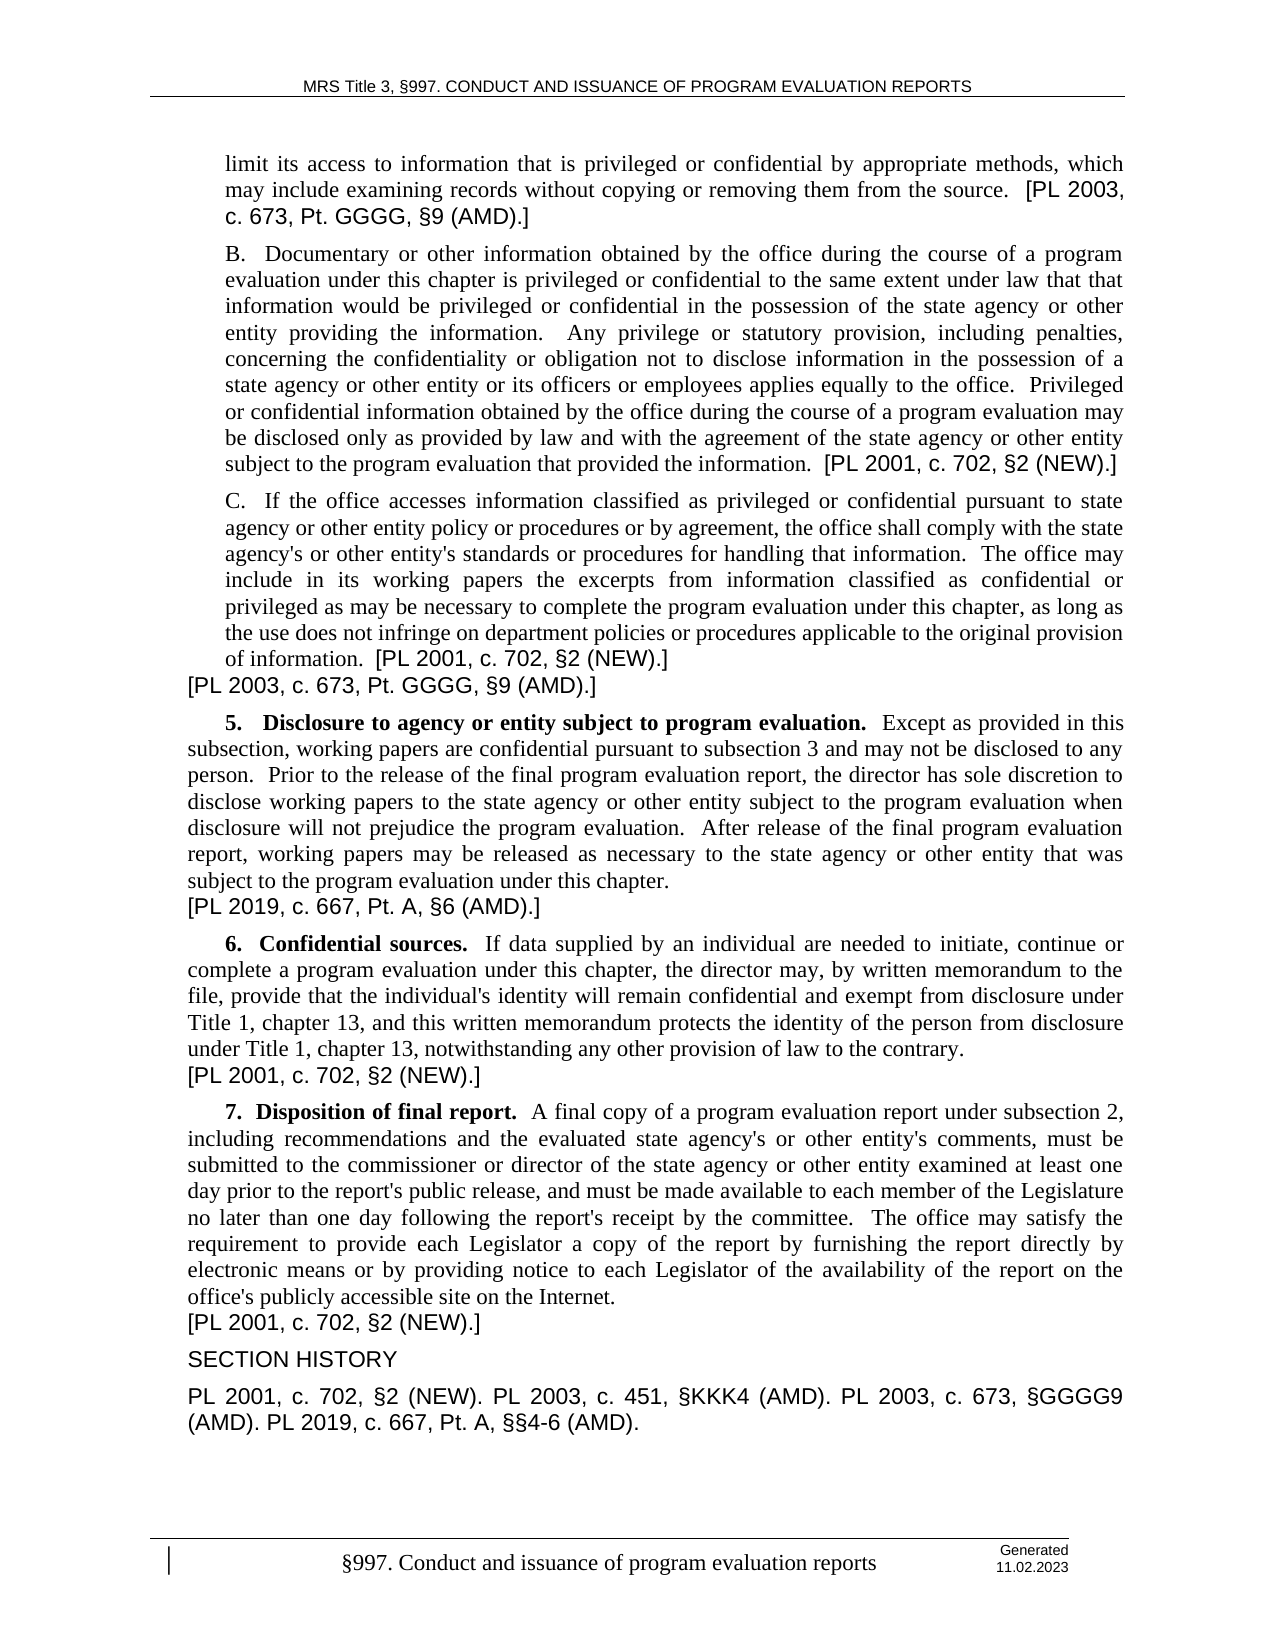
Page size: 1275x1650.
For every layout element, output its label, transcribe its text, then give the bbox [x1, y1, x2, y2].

text C. If the office accesses information classified as privileged or confidential pursuant to state agency or other entity policy or procedures or by agreement, the office shall comply with the state agency's or other entity's standards or procedures for handling that information. The office may include in its working papers the excerpts from information classified as confidential or privileged as may be necessary to complete the program evaluation under this chapter, as long as the use does not infringe on department policies or procedures applicable to the original provision of information. [PL 2001, c. 702, §2 (NEW).] [225, 487, 1125, 672]
text PL 2001, c. 702, §2 (NEW). PL 2003, c. 451, §KKK4 (AMD). PL 2003, c. 673, §GGGG9 (AMD). PL 2019, c. 667, Pt. A, §§4-6 (AMD). [187, 1383, 1125, 1436]
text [225, 150, 1125, 229]
text 5. Disclosure to agency or entity subject to program evaluation. Except as provided in this subsection, working papers are confidential pursuant to subsection 3 and may not be disclosed to any person. Prior to the release of the final program evaluation report, the director has sole discretion to disclose working papers to the state agency or other entity subject to the program evaluation when disclosure will not prejudice the program evaluation. After release of the final program evaluation report, working papers may be released as necessary to the state agency or other entity that was subject to the program evaluation under this chapter. [187, 709, 1125, 893]
text 7. Disposition of final report. A final copy of a program evaluation report under subsection 2, including recommendations and the evaluated state agency's or other entity's comments, must be submitted to the commissioner or director of the state agency or other entity examined at least one day prior to the report's public release, and must be made available to each member of the Legislature no later than one day following the report's receipt by the committee. The office may satisfy the requirement to provide each Legislator a copy of the report by furnishing the report directly by electronic means or by providing notice to each Legislator of the availability of the report on the office's publicly accessible site on the Internet. [187, 1098, 1125, 1309]
text [PL 2001, c. 702, §2 (NEW).] [187, 1062, 1125, 1088]
text 6. Confidential sources. If data supplied by an individual are needed to initiate, continue or complete a program evaluation under this chapter, the director may, by written memorandum to the file, provide that the individual's identity will remain confidential and exempt from disclosure under Title 1, chapter 13, and this written memorandum protects the identity of the person from disclosure under Title 1, chapter 13, notwithstanding any other provision of law to the contrary. [187, 930, 1125, 1062]
text B. Documentary or other information obtained by the office during the course of a program evaluation under this chapter is privileged or confidential to the same extent under law that that information would be privileged or confidential in the possession of the state agency or other entity providing the information. Any privilege or statutory provision, including penalties, concerning the confidentiality or obligation not to disclose information in the possession of a state agency or other entity or its officers or employees applies equally to the office. Privileged or confidential information obtained by the office during the course of a program evaluation may be disclosed only as provided by law and with the agreement of the state agency or other entity subject to the program evaluation that provided the information. [PL 2001, c. 702, §2 (NEW).] [225, 239, 1125, 477]
text [PL 2003, c. 673, Pt. GGGG, §9 (AMD).] [187, 672, 1125, 698]
text [PL 2019, c. 667, Pt. A, §6 (AMD).] [187, 893, 1125, 919]
text [PL 2001, c. 702, §2 (NEW).] [187, 1309, 1125, 1336]
text SECTION HISTORY [187, 1346, 1125, 1372]
